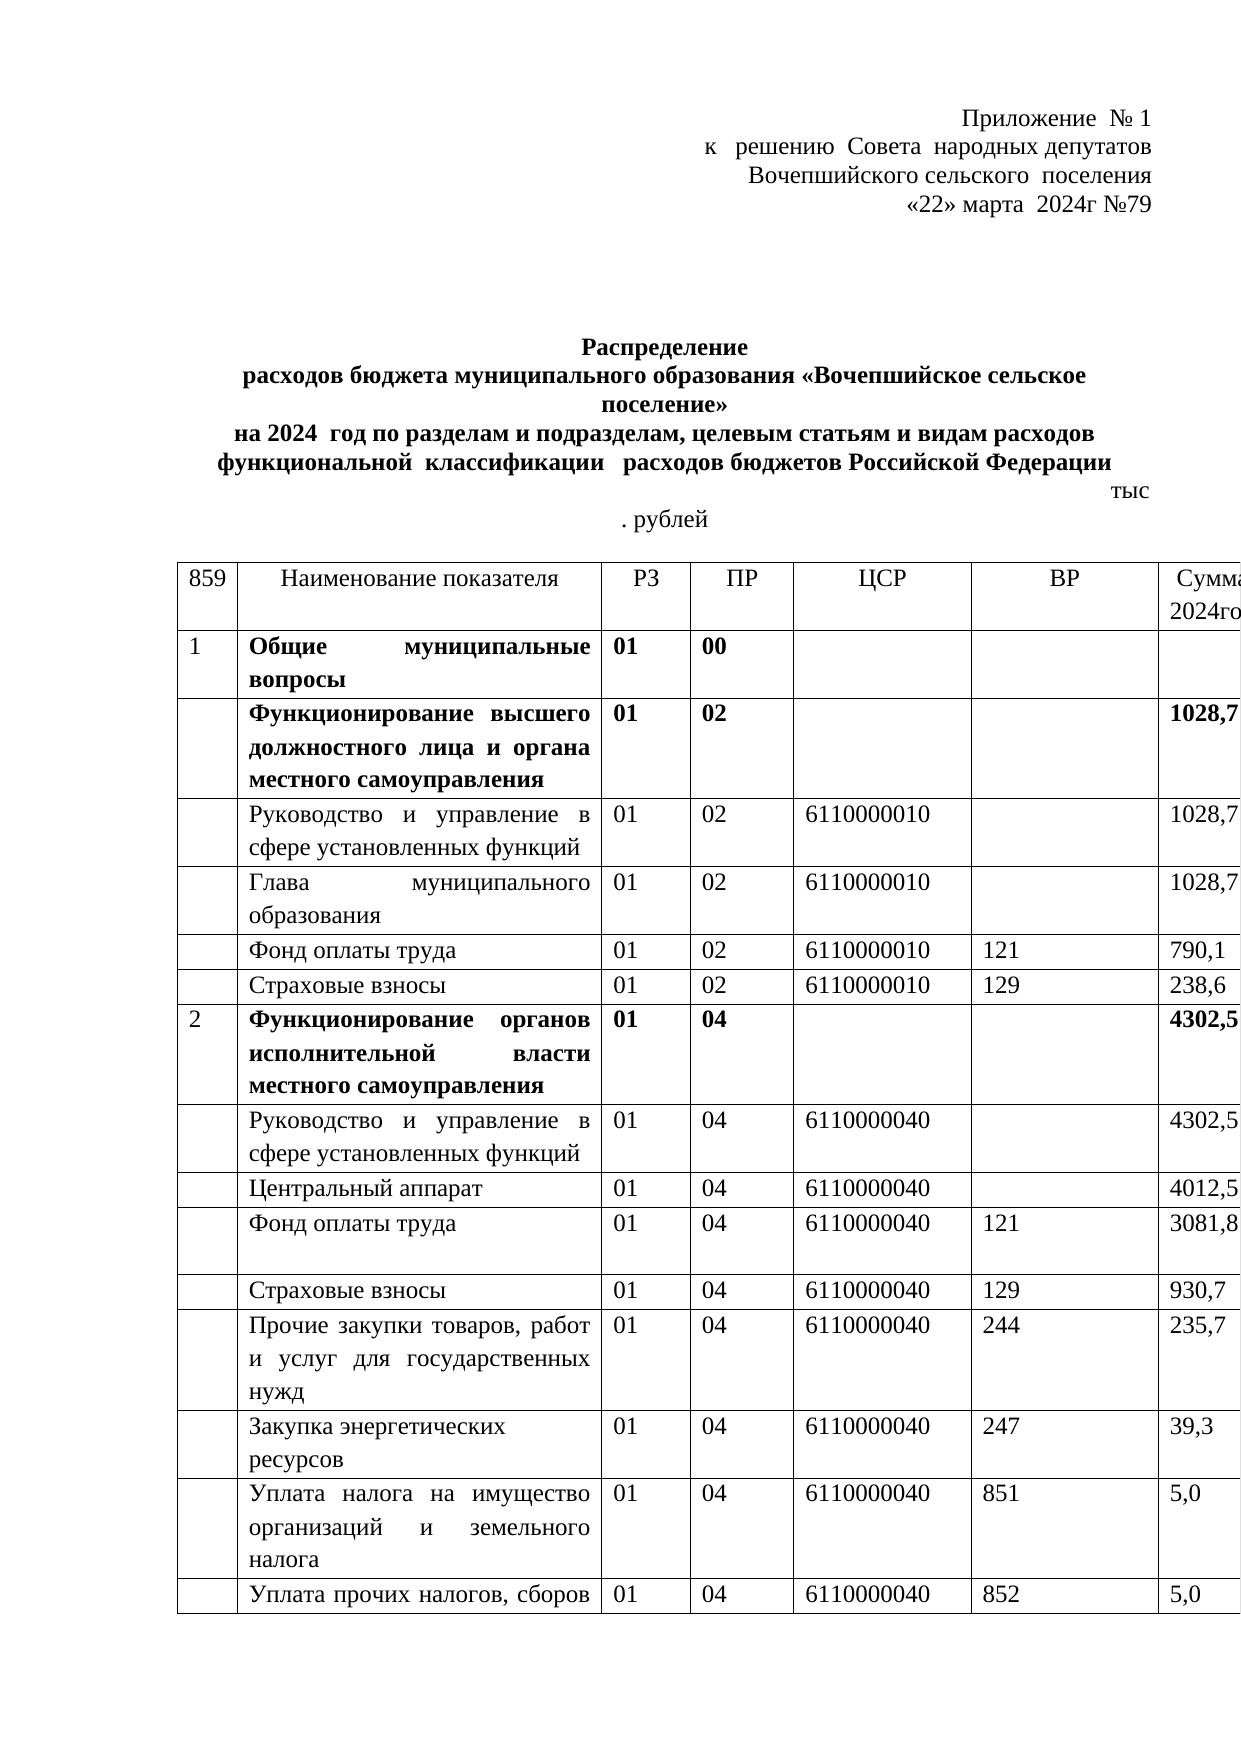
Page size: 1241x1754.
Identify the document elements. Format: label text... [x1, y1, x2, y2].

table_cell Руководство и управление в сфере установленных функций [238, 799, 601, 866]
table_cell 04 [691, 1479, 793, 1578]
table_cell 39,3 [1159, 1411, 1240, 1477]
table_cell 04 [691, 1005, 793, 1104]
table_cell 04 [691, 1579, 793, 1613]
table_cell Фонд оплаты труда [238, 1208, 601, 1274]
table_cell 04 [691, 1411, 793, 1477]
table_header 859 [178, 563, 237, 630]
table_cell Страховые взносы [238, 970, 601, 1003]
table_cell 6110000010 [794, 935, 971, 969]
table_cell [178, 1275, 237, 1309]
table_cell 02 [691, 699, 793, 798]
table_cell 01 [602, 631, 690, 697]
table_cell 01 [602, 1005, 690, 1104]
table_cell 6110000040 [794, 1411, 971, 1477]
table_cell Руководство и управление в сфере установленных функций [238, 1105, 601, 1172]
table_cell Общие муниципальные вопросы [238, 631, 601, 697]
table_cell 02 [691, 970, 793, 1003]
table_cell 244 [972, 1310, 1158, 1410]
table_cell [178, 1479, 237, 1578]
table_cell [178, 1105, 237, 1172]
table_cell 2 [178, 1005, 237, 1104]
table_cell [1159, 631, 1240, 697]
table_cell 01 [602, 1411, 690, 1477]
table_cell 04 [691, 1275, 793, 1309]
table_cell 04 [691, 1173, 793, 1207]
table_cell 01 [602, 867, 690, 934]
table_cell 4012,5 [1159, 1173, 1240, 1207]
table_cell 1028,7 [1159, 699, 1240, 798]
table_cell [178, 1579, 237, 1613]
table_header Сумма 2024год [1159, 563, 1240, 630]
table_cell [178, 867, 237, 934]
table_cell 238,6 [1159, 970, 1240, 1003]
table_cell [178, 1173, 237, 1207]
table_cell 6110000040 [794, 1105, 971, 1172]
table_cell 852 [972, 1579, 1158, 1613]
table_cell Функционирование высшего должностного лица и органа местного самоуправления [238, 699, 601, 798]
table_cell [794, 1005, 971, 1104]
table_cell [972, 1105, 1158, 1172]
table_cell 01 [602, 1579, 690, 1613]
table_cell 121 [972, 935, 1158, 969]
table_cell 790,1 [1159, 935, 1240, 969]
table_cell 04 [691, 1310, 793, 1410]
table_header ЦСР [794, 563, 971, 630]
table_cell [178, 799, 237, 866]
table_cell [794, 631, 971, 697]
table_cell 121 [972, 1208, 1158, 1274]
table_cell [238, 1579, 601, 1613]
table_header ПР [691, 563, 793, 630]
table_cell 930,7 [1159, 1275, 1240, 1309]
table_cell 129 [972, 1275, 1158, 1309]
table_cell 01 [602, 699, 690, 798]
table_cell Страховые взносы [238, 1275, 601, 1309]
table_cell 04 [691, 1208, 793, 1274]
table_cell [972, 631, 1158, 697]
table_cell [794, 699, 971, 798]
table_cell 1028,7 [1159, 799, 1240, 866]
table_cell [972, 699, 1158, 798]
table_cell 01 [602, 970, 690, 1003]
table_cell 129 [972, 970, 1158, 1003]
table_cell [972, 1173, 1158, 1207]
table_cell 6110000040 [794, 1208, 971, 1274]
table_cell 01 [602, 935, 690, 969]
text «22» марта 2024г №79 [177, 189, 1152, 218]
table_cell 01 [602, 1479, 690, 1578]
table_cell 1 [178, 631, 237, 697]
text на 2024 год по разделам и подразделам, целевым статьям и видам расходов функциональной классификации расходов бюджетов Российской Федерации [177, 418, 1152, 476]
table_cell 247 [972, 1411, 1158, 1477]
text Вочепшийского сельского поселения [177, 160, 1152, 189]
table_cell 01 [602, 1173, 690, 1207]
table_cell [178, 1411, 237, 1477]
table_header Наименование показателя [238, 563, 601, 630]
table_cell 02 [691, 799, 793, 866]
table_cell 01 [602, 1310, 690, 1410]
table_cell 851 [972, 1479, 1158, 1578]
table_cell 01 [602, 799, 690, 866]
table_cell 02 [691, 935, 793, 969]
table_cell [972, 799, 1158, 866]
table_cell 01 [602, 1208, 690, 1274]
table_cell Функционирование органов исполнительной власти местного самоуправления [238, 1005, 601, 1104]
table_cell 1028,7 [1159, 867, 1240, 934]
table_cell 01 [602, 1105, 690, 1172]
table_cell [178, 1310, 237, 1410]
table_cell 6110000040 [794, 1310, 971, 1410]
table_cell [972, 1005, 1158, 1104]
table_cell 6110000040 [794, 1275, 971, 1309]
table_cell 6110000040 [794, 1173, 971, 1207]
table_cell 6110000040 [794, 1579, 971, 1613]
table_cell Уплата налога на имущество организаций и земельного налога [238, 1479, 601, 1578]
table_cell 02 [691, 867, 793, 934]
table_cell 3081,8 [1159, 1208, 1240, 1274]
table_cell 6110000040 [794, 1479, 971, 1578]
text тыс. рублей [177, 476, 1152, 533]
table_cell Глава муниципального образования [238, 867, 601, 934]
table_cell 4302,5 [1159, 1005, 1240, 1104]
text расходов бюджета муниципального образования «Вочепшийское сельское поселение» [177, 361, 1152, 418]
table_cell Центральный аппарат [238, 1173, 601, 1207]
text Приложение № 1 [177, 103, 1152, 131]
table_cell 235,7 [1159, 1310, 1240, 1410]
table_cell 4302,5 [1159, 1105, 1240, 1172]
table_cell 6110000010 [794, 799, 971, 866]
table_cell 5,0 [1159, 1579, 1240, 1613]
table_cell 6110000010 [794, 867, 971, 934]
table_header РЗ [602, 563, 690, 630]
table_cell [178, 935, 237, 969]
table_header ВР [972, 563, 1158, 630]
table_cell [972, 867, 1158, 934]
text к решению Совета народных депутатов [177, 131, 1152, 160]
table_cell [178, 970, 237, 1003]
table_cell 04 [691, 1105, 793, 1172]
table_cell [178, 1208, 237, 1274]
table_cell 01 [602, 1275, 690, 1309]
table_cell Закупка энергетических ресурсов [238, 1411, 601, 1477]
table_cell 00 [691, 631, 793, 697]
table_cell [178, 699, 237, 798]
table_cell 6110000010 [794, 970, 971, 1003]
table_cell 5,0 [1159, 1479, 1240, 1578]
table_cell Прочие закупки товаров, работ и услуг для государственных нужд [238, 1310, 601, 1410]
text Распределение [177, 332, 1152, 361]
table_cell Фонд оплаты труда [238, 935, 601, 969]
